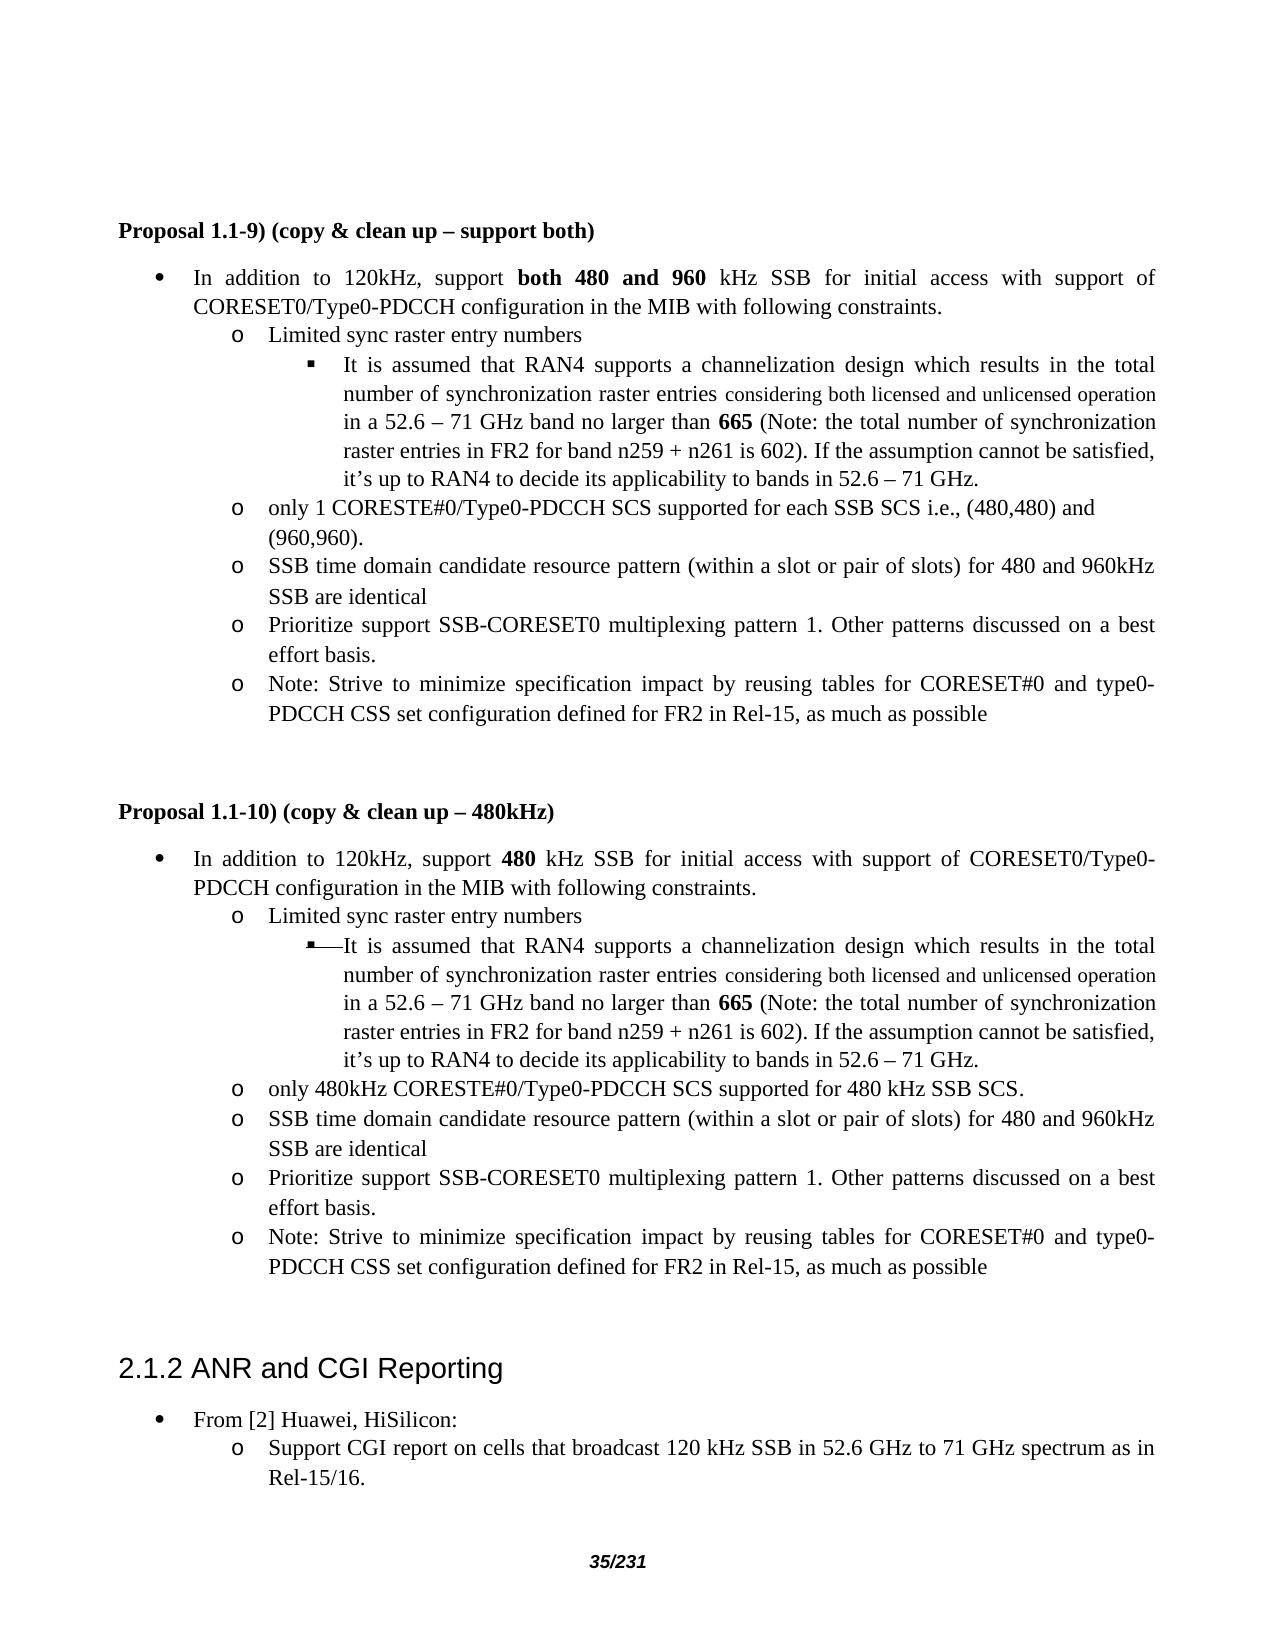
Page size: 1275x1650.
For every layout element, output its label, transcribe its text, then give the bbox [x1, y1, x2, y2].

list In addition to 120kHz, support both 480 and 960 kHz SSB for initial access with support of CORESET0/Type0-PDCCH configuration in the MIB with following constraints. [156, 264, 1157, 319]
list Note: Strive to minimize specification impact by reusing tables for CORESET#0 and type0-PDCCH CSS set configuration defined for FR2 in Rel-15, as much as possible [231, 1223, 1157, 1279]
list only 1 CORESTE#0/Type0-PDCCH SCS supported for each SSB SCS i.e., (480,480) and (960,960). [231, 494, 1157, 550]
list Limited sync raster entry numbers [231, 321, 1157, 349]
list Note: Strive to minimize specification impact by reusing tables for CORESET#0 and type0-PDCCH CSS set configuration defined for FR2 in Rel-15, as much as possible [231, 670, 1157, 727]
list In addition to 120kHz, support 480 kHz SSB for initial access with support of CORESET0/Type0-PDCCH configuration in the MIB with following constraints. [156, 845, 1157, 900]
subtitle 2.1.2 ANR and CGI Reporting [118, 1351, 1157, 1384]
list Limited sync raster entry numbers [231, 902, 1157, 930]
subtitle Proposal 1.1-10) (copy & clean up – 480kHz) [118, 798, 1157, 824]
list Prioritize support SSB-CORESET0 multiplexing pattern 1. Other patterns discussed on a best effort basis. [231, 611, 1157, 668]
list Prioritize support SSB-CORESET0 multiplexing pattern 1. Other patterns discussed on a best effort basis. [231, 1164, 1157, 1221]
list SSB time domain candidate resource pattern (within a slot or pair of slots) for 480 and 960kHz SSB are identical [231, 1105, 1157, 1162]
list From [2] Huawei, HiSilicon: [156, 1406, 1157, 1432]
list SSB time domain candidate resource pattern (within a slot or pair of slots) for 480 and 960kHz SSB are identical [231, 552, 1157, 609]
list only 480kHz CORESTE#0/Type0-PDCCH SCS supported for 480 kHz SSB SCS. [231, 1075, 1157, 1103]
subtitle Proposal 1.1-9) (copy & clean up – support both) [118, 217, 1157, 243]
list Support CGI report on cells that broadcast 120 kHz SSB in 52.6 GHz to 71 GHz spectrum as in Rel-15/16. [231, 1434, 1157, 1491]
list It is assumed that RAN4 supports a channelization design which results in the total number of synchronization raster entries considering both licensed and unlicensed operation in a 52.6 – 71 GHz band no larger than 665 (Note: the total number of synchronization raster entries in FR2 for band n259 + n261 is 602). If the assumption cannot be satisfied, it’s up to RAN4 to decide its applicability to bands in 52.6 – 71 GHz. [306, 352, 1157, 492]
list It is assumed that RAN4 supports a channelization design which results in the total number of synchronization raster entries considering both licensed and unlicensed operation in a 52.6 – 71 GHz band no larger than 665 (Note: the total number of synchronization raster entries in FR2 for band n259 + n261 is 602). If the assumption cannot be satisfied, it’s up to RAN4 to decide its applicability to bands in 52.6 – 71 GHz. [306, 933, 1157, 1073]
